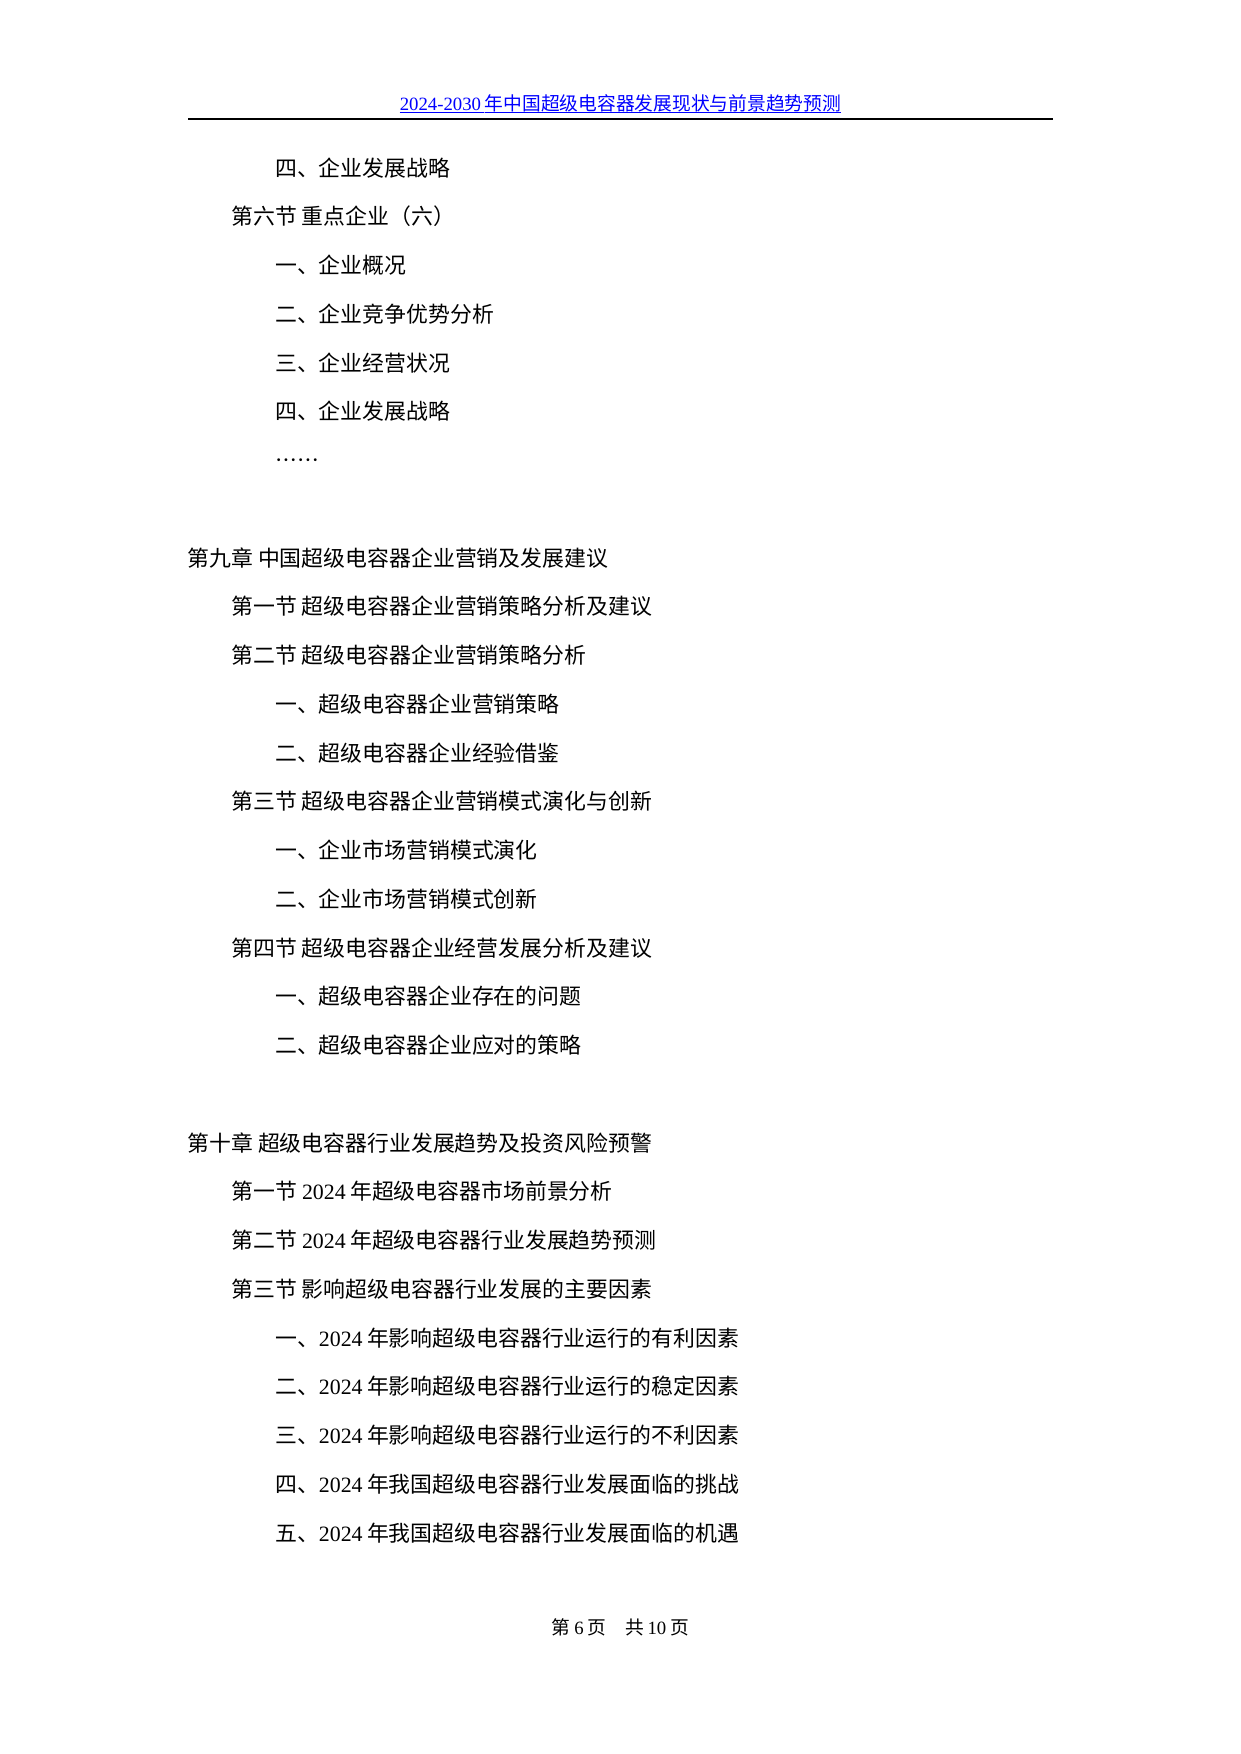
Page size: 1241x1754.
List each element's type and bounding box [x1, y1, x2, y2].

text [187, 150, 1053, 1548]
